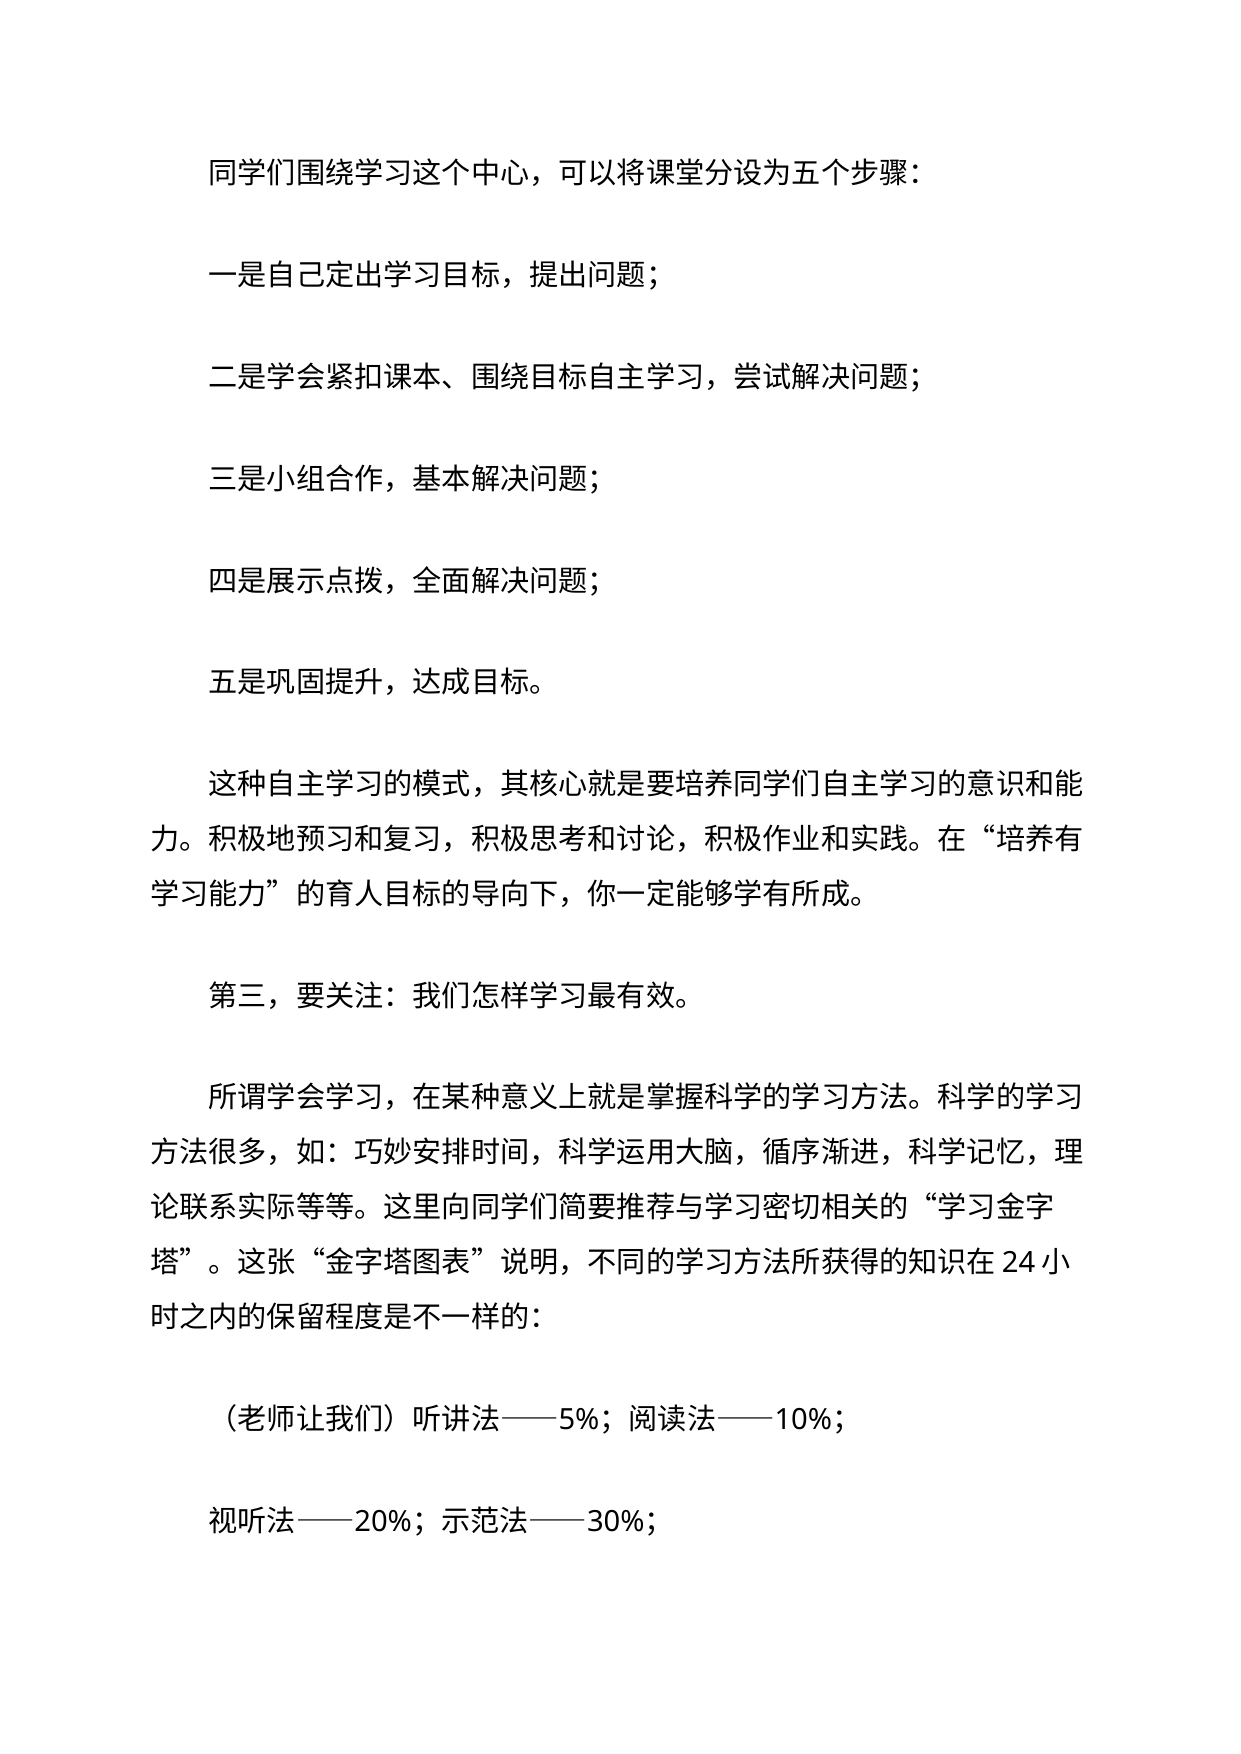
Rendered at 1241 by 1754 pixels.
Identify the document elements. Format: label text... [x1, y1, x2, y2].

text 五是巩固提升，达成目标。 [150, 659, 1090, 701]
text 四是展示点拨，全面解决问题； [150, 557, 1090, 599]
text 同学们围绕学习这个中心，可以将课堂分设为五个步骤： [150, 150, 1090, 192]
text 二是学会紧扣课本、围绕目标自主学习，尝试解决问题； [150, 353, 1090, 396]
text 视听法——20%；示范法——30%； [150, 1497, 1090, 1540]
text 第三，要关注：我们怎样学习最有效。 [150, 972, 1090, 1014]
text 三是小组合作，基本解决问题； [150, 455, 1090, 498]
text 这种自主学习的模式，其核心就是要培养同学们自主学习的意识和能力。积极地预习和复习，积极思考和讨论，积极作业和实践。在“培养有学习能力”的育人目标的导向下，你一定能够学有所成。 [150, 761, 1090, 913]
text 一是自己定出学习目标，提出问题； [150, 252, 1090, 294]
text （老师让我们）听讲法——5%；阅读法——10%； [150, 1395, 1090, 1438]
text 所谓学会学习，在某种意义上就是掌握科学的学习方法。科学的学习方法很多，如：巧妙安排时间，科学运用大脑，循序渐进，科学记忆，理论联系实际等等。这里向同学们简要推荐与学习密切相关的“学习金字塔”。这张“金字塔图表”说明，不同的学习方法所获得的知识在24小时之内的保留程度是不一样的： [150, 1074, 1090, 1336]
